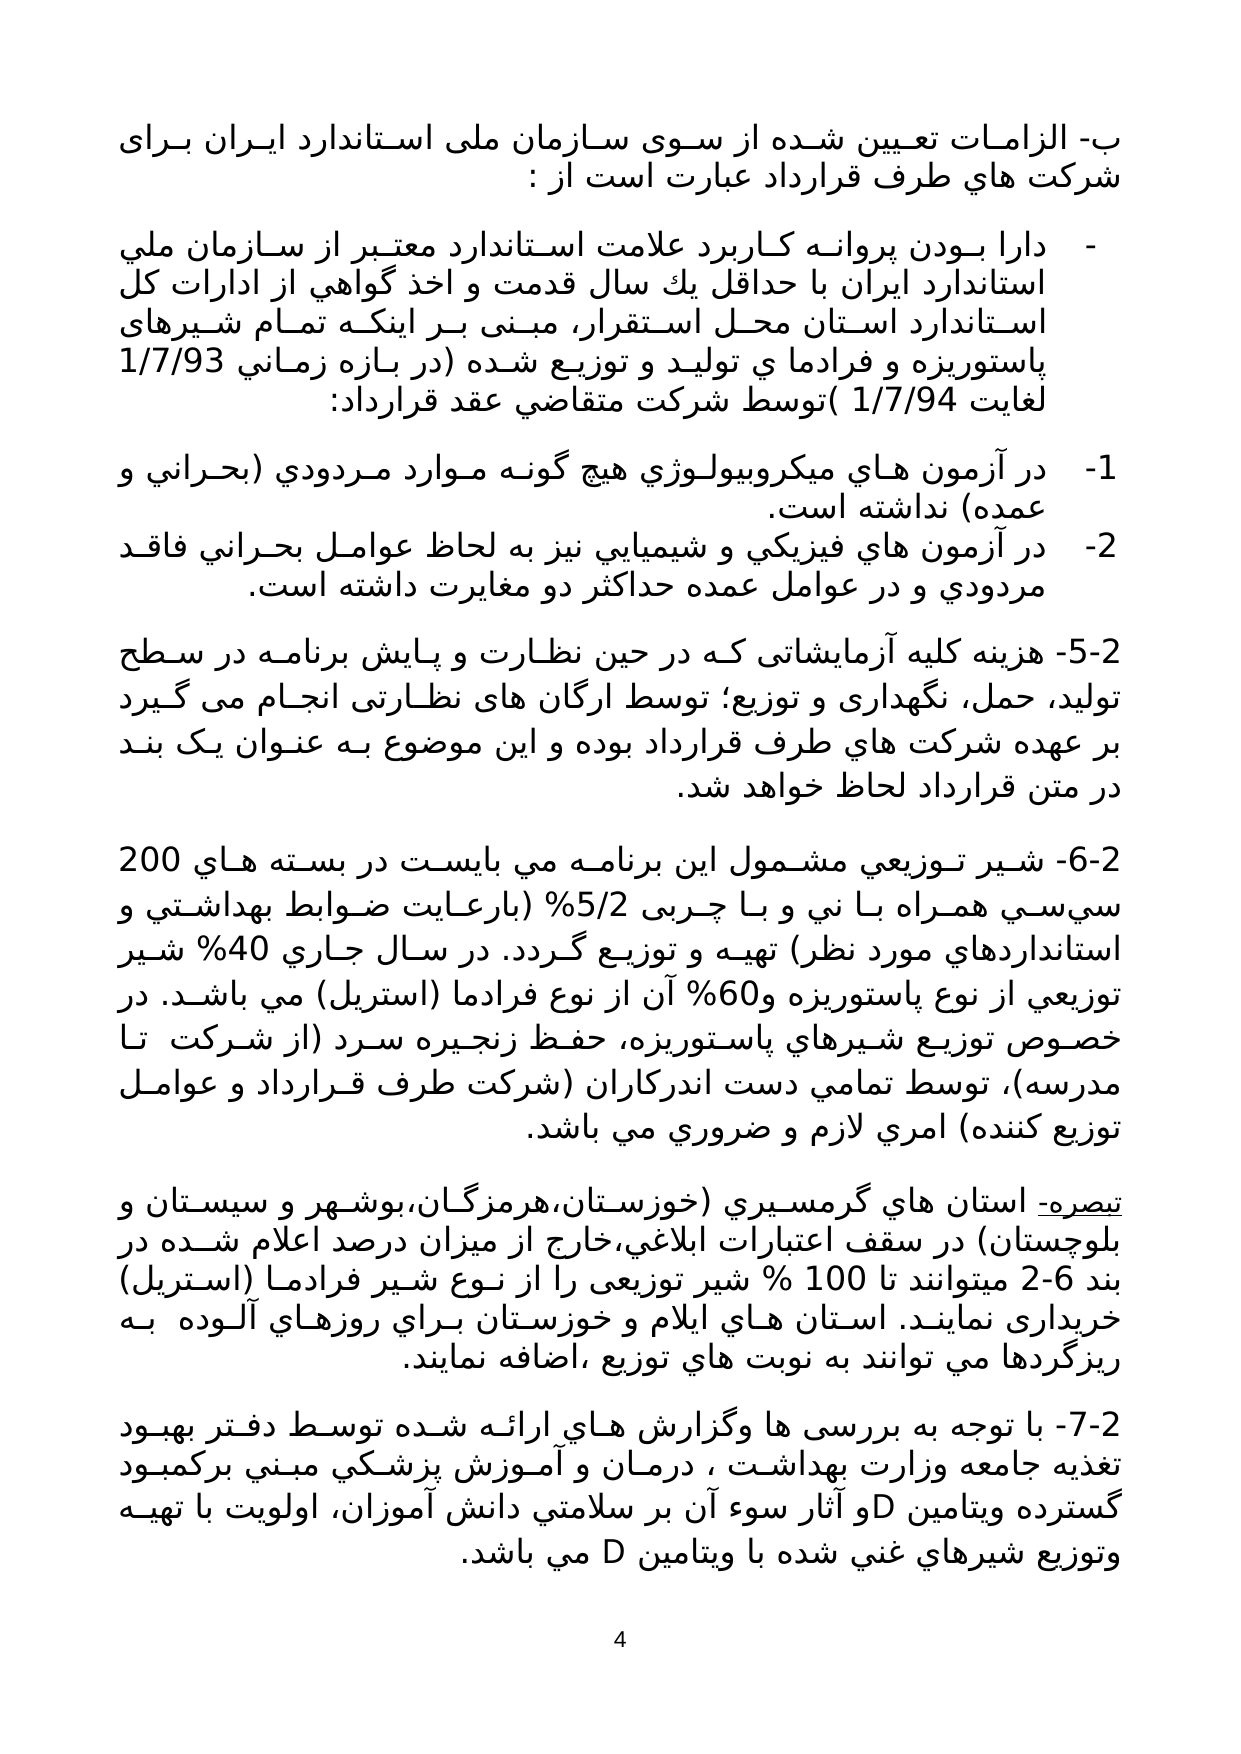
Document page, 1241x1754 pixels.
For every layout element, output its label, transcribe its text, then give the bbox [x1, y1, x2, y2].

text تبصره- استان هاي گرمسيري (خوزستان،هرمزگان،بوشهر و سيستان و بلوچستان) در سقف اعتبارات ابلاغي،خارج از ميزان درصد اعلام شده در بند 6-2 میتوانند تا 100 % شیر توزیعی را از نوع شير فرادما (استريل) خریداری نمايند. استان هاي ايلام و خوزستان براي روزهاي آلوده به ريزگردها مي توانند به نوبت هاي توزيع ،اضافه نمايند. [118, 1363, 1122, 1557]
list در آزمون هاي فيزيكي و شيميايي نيز به لحاظ عوامل بحراني فاقد مردودي و در عوامل عمده حداكثر دو مغايرت داشته است. [118, 708, 1084, 785]
list در آزمون هاي ميكروبيولوژي هيچ گونه موارد مردودي (بحراني و عمده) نداشته است. [118, 601, 1084, 678]
list دارا بودن پروانه كاربرد علامت استاندارد معتبر از سازمان ملي استاندارد ايران با حداقل يك سال قدمت و اخذ گواهي از ادارات كل استاندارد استان محل استقرار، مبنی بر اینکه تمام شیرهای پاستوریزه و فرادما ي تولید و توزیع شده (در بازه زماني 1/7/93 لغايت 1/7/94 )توسط شركت متقاضي عقد قرارداد: [118, 377, 1084, 572]
text - دارا بودن پروانه بهداشتی ساخت معتبر برای شیر پاستوریزه و فرادما (استریلیزه) از وزارت بهداشت، درمان و آموزش پزشكي و اخذ گواهی تائید شرایط فنی و بهداشتی و امتیاز prp از معاونت غذا و دارو [118, 118, 1122, 241]
text ب- الزامات تعیین شده از سوی سازمان ملی استاندارد ایران برای شركت هاي طرف قرارداد عبارت است از : [118, 270, 1122, 348]
text 6-2- شير توزيعي مشمول این برنامه مي بايست در بسته هاي 200 سي‌سي همراه با ني و با چربی 5/2% (بارعايت ضوابط بهداشتي و استانداردهاي مورد نظر) تهيه و توزيع گردد. در سال جاري 40% شیر توزيعي از نوع پاستوريزه و60% آن از نوع فرادما (استريل) مي باشد. در خصوص توزیع شيرهاي پاستوريزه، حفظ زنجيره سرد (از شركت تا مدرسه)، توسط تمامي دست اندركاران (شركت طرف قرارداد و عوامل توزيع كننده) امري لازم و ضروري مي باشد. [118, 1022, 1122, 1328]
text 5-2- هزينه کلیه آزمايشاتی که در حین نظارت و پایش برنامه در سطح تولید، حمل، نگهداری و توزیع؛ توسط ارگان های نظارتی انجام می گیرد بر عهده شركت هاي طرف قرارداد بوده و این موضوع به عنوان یک بند در متن قرارداد لحاظ خواهد شد. [118, 814, 1122, 987]
